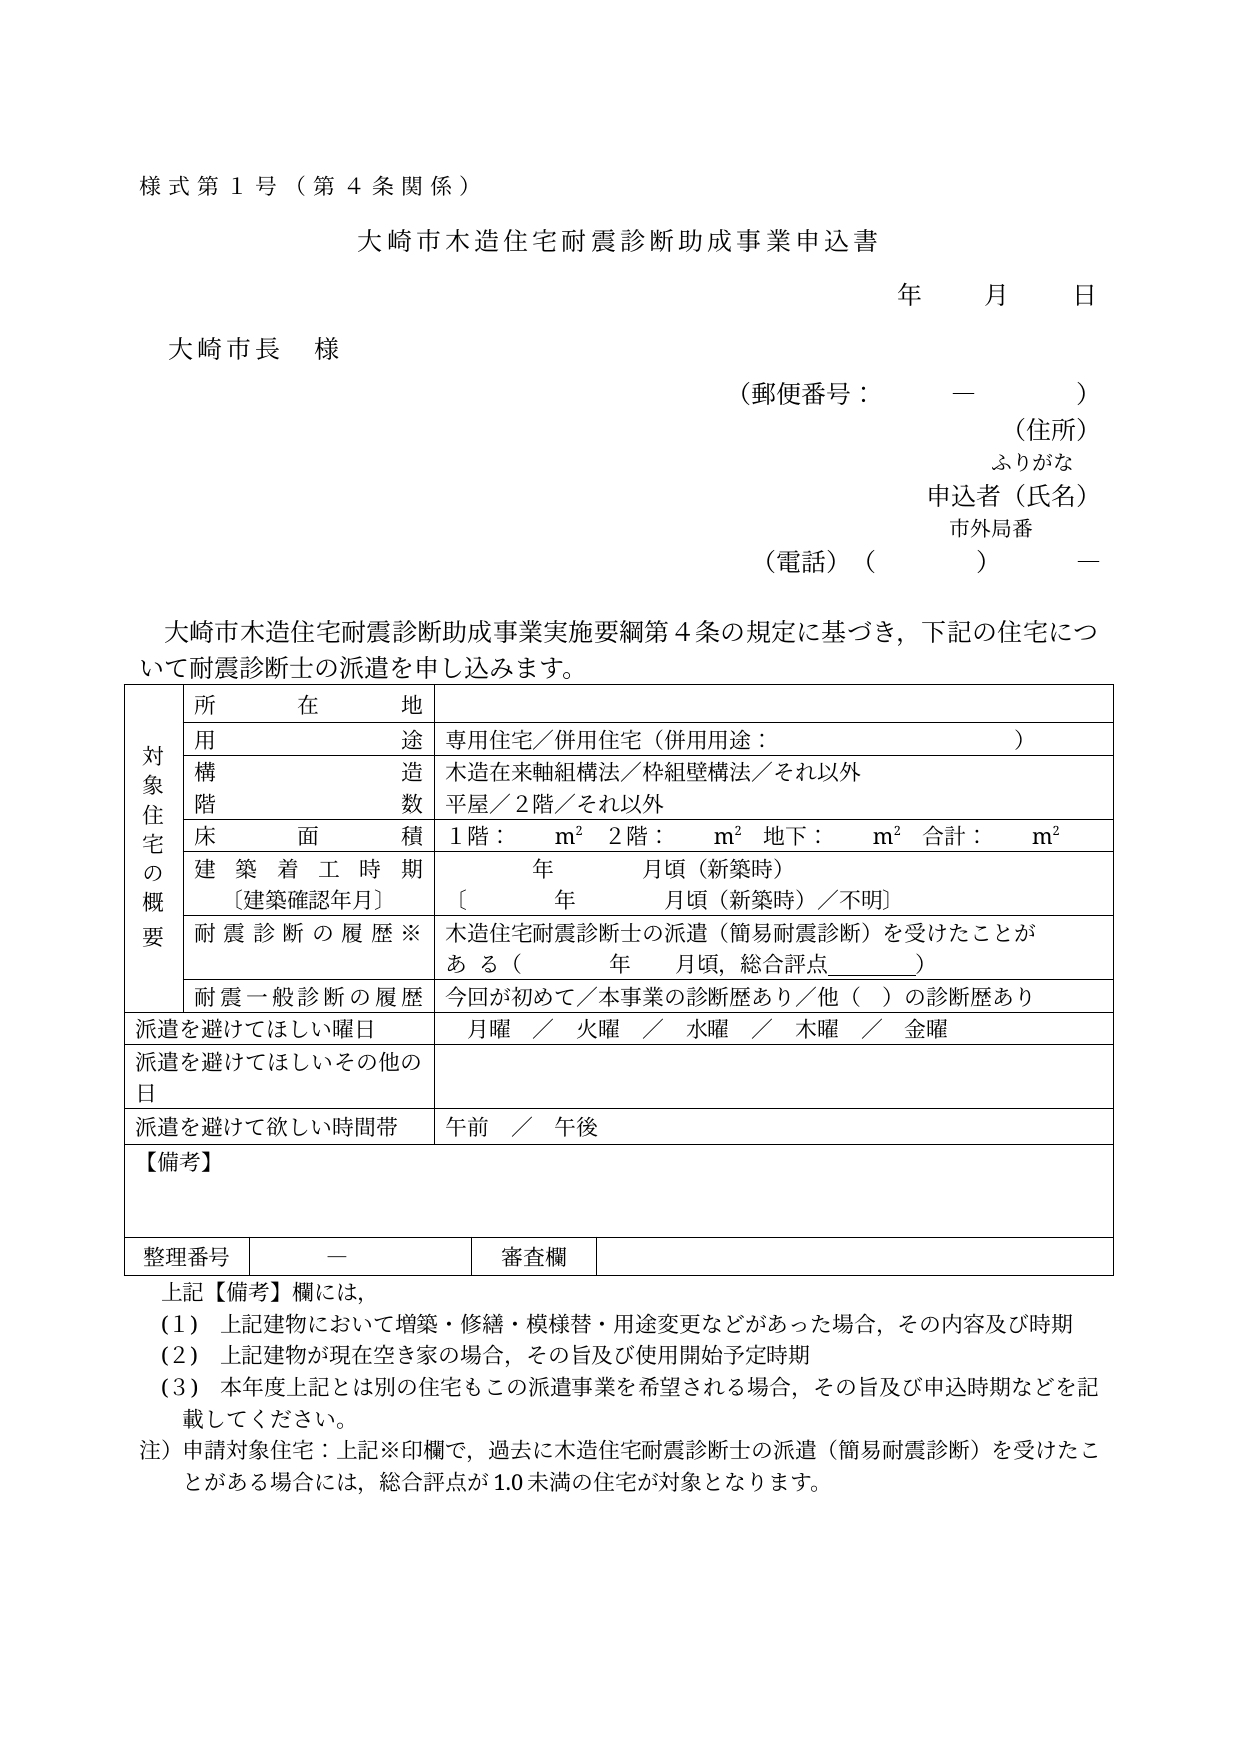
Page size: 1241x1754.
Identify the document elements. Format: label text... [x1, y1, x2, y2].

text 市外局番 [139, 512, 1033, 542]
table_cell 専用住宅／併用住宅（併用用途： ） [435, 723, 1113, 754]
table_cell 派遣を避けてほしい曜日 [125, 1013, 434, 1044]
table_header [435, 685, 1113, 722]
text 大崎市木造住宅耐震診断助成事業申込書 [139, 212, 1101, 266]
text （電話）（ ） ― [139, 542, 1101, 578]
text 大崎市長 様 [139, 321, 1101, 375]
table_cell 月曜 ／ 火曜 ／ 水曜 ／ 木曜 ／ 金曜 [435, 1013, 1113, 1044]
text (３) 本年度上記とは別の住宅もこの派遣事業を希望される場合，その旨及び申込時期などを記載してください。 [139, 1370, 1101, 1433]
text 申込者（氏名） [139, 476, 1101, 512]
text 注）申請対象住宅：上記※印欄で，過去に木造住宅耐震診断士の派遣（簡易耐震診断）を受けたことがある場合には，総合評点が1.0未満の住宅が対象となります。 [139, 1433, 1101, 1496]
table_cell 木造住宅耐震診断士の派遣（簡易耐震診断）を受けたことが ある（ 年 月頃，総合評点 ） [435, 916, 1113, 979]
text 年 月 日 [139, 266, 1101, 321]
table_cell 建築着工時期 〔建築確認年月〕 [184, 852, 434, 915]
table_header 所在地 [184, 685, 434, 722]
table_cell 審査欄 [472, 1238, 596, 1274]
text （郵便番号： ― ） [139, 375, 1101, 411]
text （住所） [139, 411, 1101, 447]
table_cell 木造在来軸組構法／枠組壁構法／それ以外 平屋／２階／それ以外 [435, 756, 1113, 818]
table_cell 整理番号 [125, 1238, 249, 1274]
table_cell 派遣を避けてほしいその他の日 [125, 1045, 434, 1108]
table_cell 耐震一般診断の履歴 [184, 980, 434, 1012]
table_cell 年 月頃（新築時） 〔 年 月頃（新築時）／不明〕 [435, 852, 1113, 915]
table_cell 今回が初めて／本事業の診断歴あり／他（ ）の診断歴あり [435, 980, 1113, 1012]
text 大崎市木造住宅耐震診断助成事業実施要綱第４条の規定に基づき，下記の住宅について耐震診断士の派遣を申し込みます。 [139, 612, 1101, 684]
table_cell 【備考】 [125, 1145, 1113, 1237]
text 様式第１号（第４条関係） [139, 158, 1101, 212]
table_cell 構造 階数 [184, 756, 434, 818]
table_cell 派遣を避けて欲しい時間帯 [125, 1109, 434, 1144]
table_cell 床面積 [184, 820, 434, 851]
table_cell ― [250, 1238, 471, 1274]
text (２) 上記建物が現在空き家の場合，その旨及び使用開始予定時期 [139, 1339, 1101, 1370]
table_cell 用途 [184, 723, 434, 754]
table_cell [597, 1238, 1113, 1274]
text 上記【備考】欄には， [139, 1276, 1101, 1307]
text (１) 上記建物において増築・修繕・模様替・用途変更などがあった場合，その内容及び時期 [139, 1307, 1101, 1339]
table_cell [435, 1045, 1113, 1108]
text ふりがな [139, 447, 1074, 476]
table_cell 耐震診断の履歴※ [184, 916, 434, 979]
table_cell 午前 ／ 午後 [435, 1109, 1113, 1144]
table_cell １階： m2 ２階： m2 地下： m2 合計： m2 [435, 820, 1113, 851]
table_header 対象住宅の概要 [125, 685, 183, 1012]
